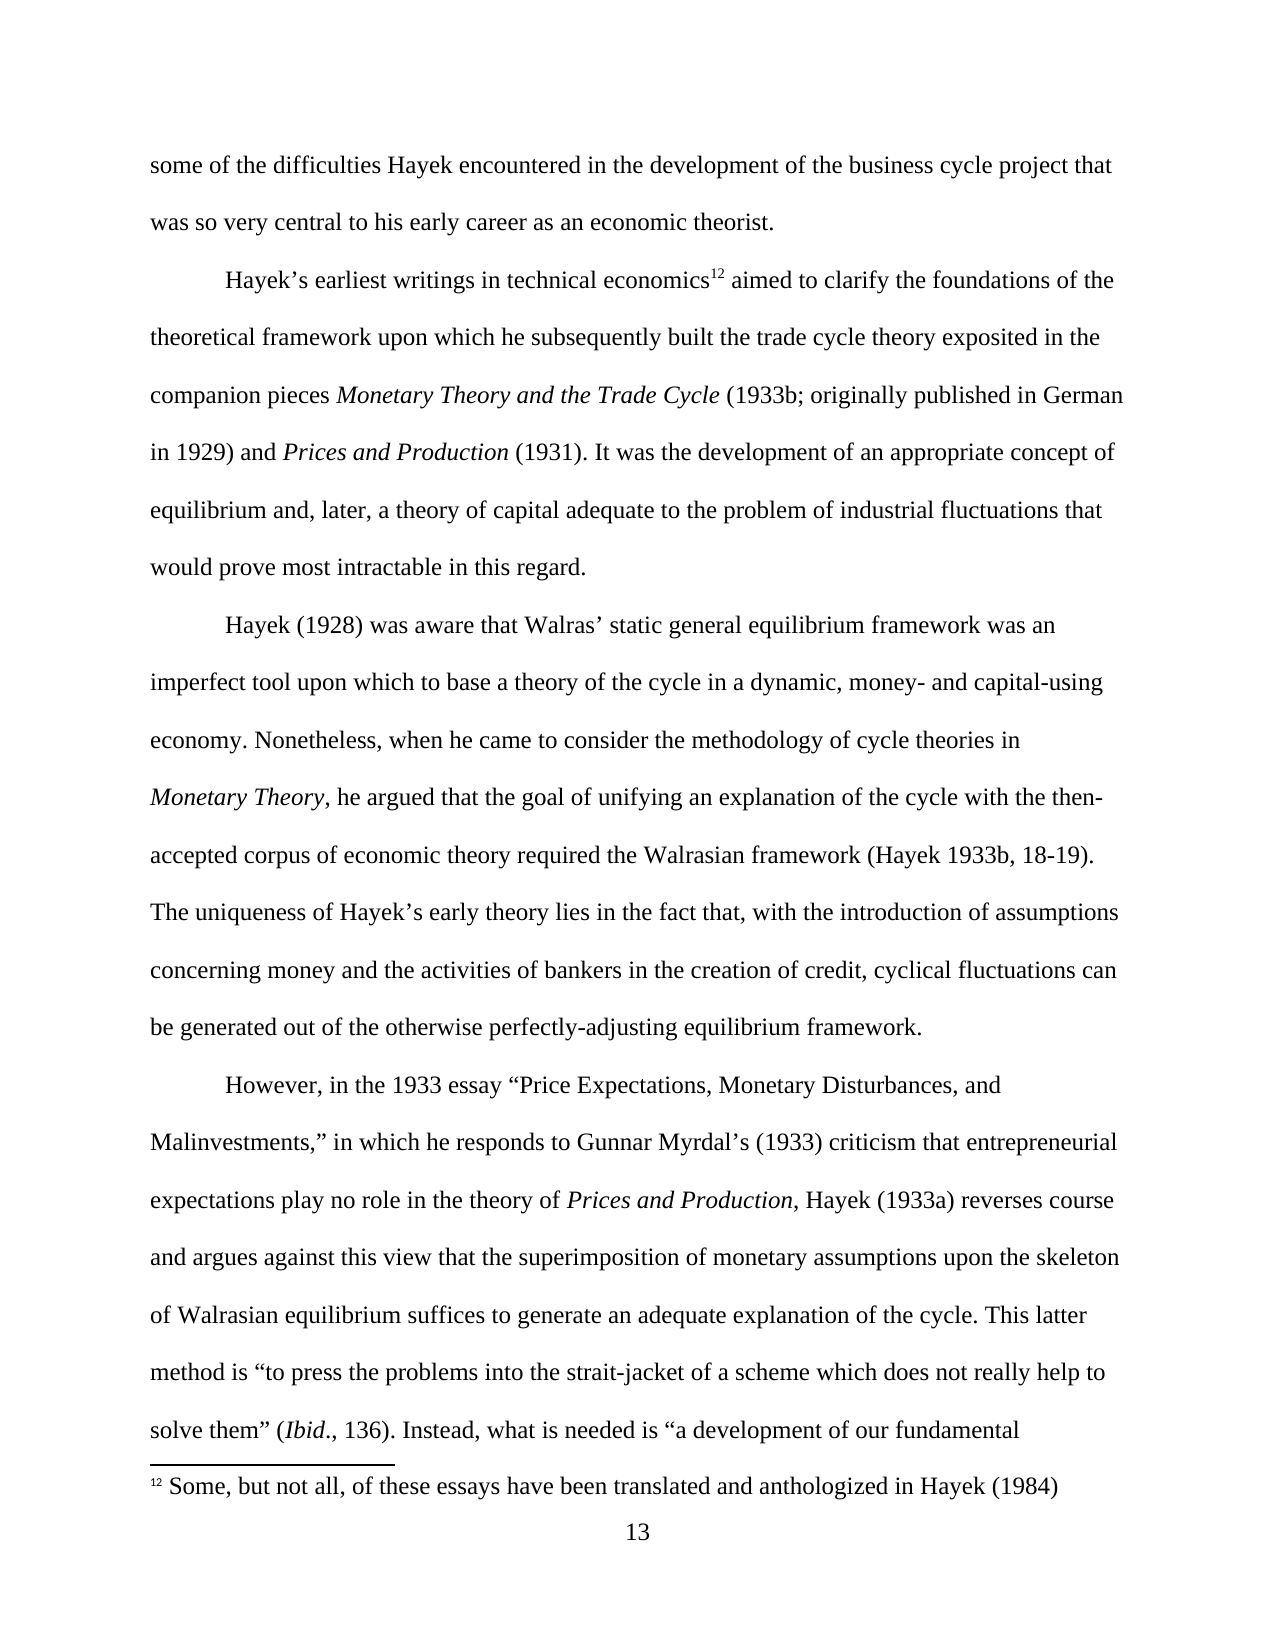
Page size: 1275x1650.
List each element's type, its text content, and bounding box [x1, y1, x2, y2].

text Hayek’s earliest writings in technical economics aimed to clarify the foundations of the theoretical framework upon which he subsequently built the trade cycle theory exposited in the companion pieces Monetary Theory and the Trade Cycle (1933b; originally published in German in 1929) and Prices and Production (1931). It was the development of an appropriate concept of equilibrium and, later, a theory of capital adequate to the problem of industrial fluctuations that would prove most intractable in this regard. [150, 265, 1125, 581]
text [150, 1070, 1125, 1444]
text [150, 150, 1125, 236]
text Hayek (1928) was aware that Walras’ static general equilibrium framework was an imperfect tool upon which to base a theory of the cycle in a dynamic, money- and capital-using economy. Nonetheless, when he came to consider the methodology of cycle theories in Monetary Theory, he argued that the goal of unifying an explanation of the cycle with the then-accepted corpus of economic theory required the Walrasian framework (Hayek 1933b, 18-19). The uniqueness of Hayek’s early theory lies in the fact that, with the introduction of assumptions concerning money and the activities of bankers in the creation of credit, cyclical fluctuations can be generated out of the otherwise perfectly-adjusting equilibrium framework. [150, 610, 1125, 1041]
